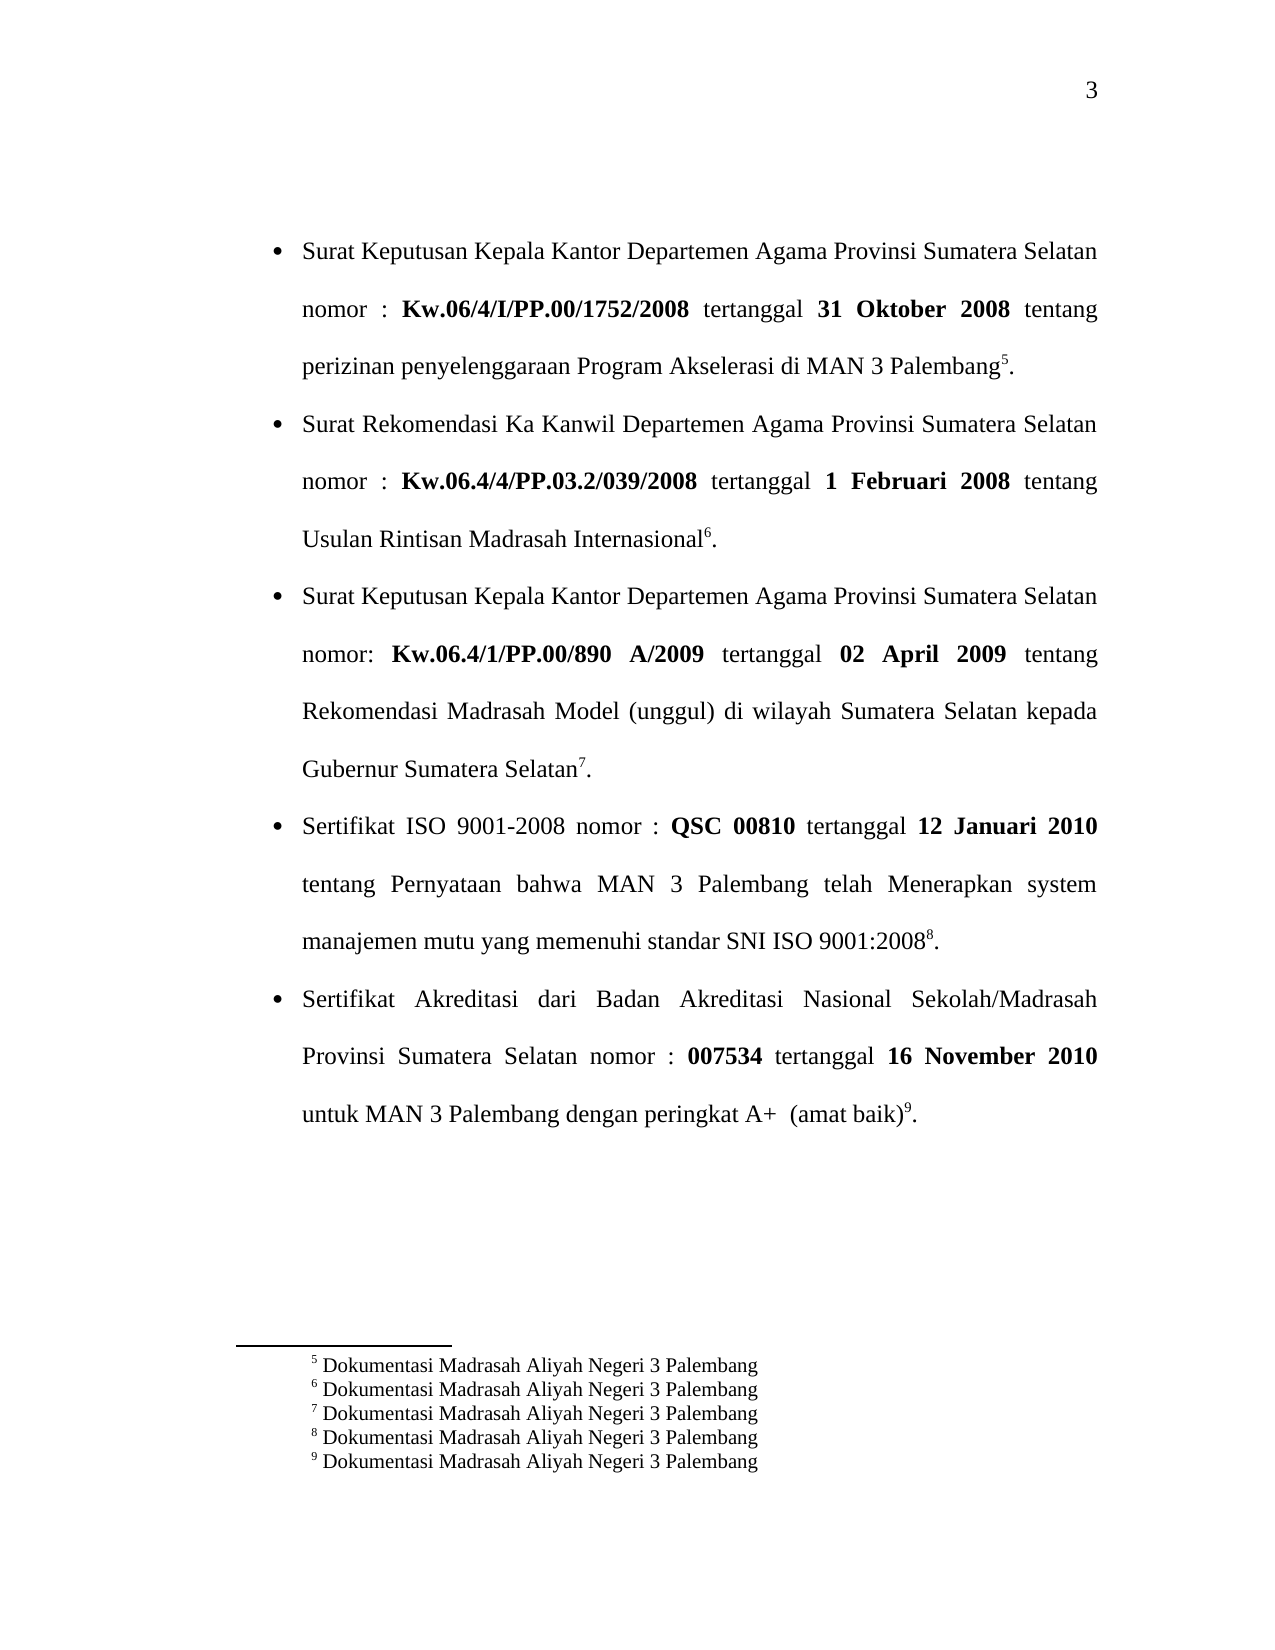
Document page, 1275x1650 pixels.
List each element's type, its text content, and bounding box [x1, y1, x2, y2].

list Surat Rekomendasi Ka Kanwil Departemen Agama Provinsi Sumatera Selatan nomor : Kw.06.4/4/PP.03.2/039/2008 tertanggal 1 Februari 2008 tentang Usulan Rintisan Madrasah Internasional. [274, 409, 1098, 552]
list Sertifikat Akreditasi dari Badan Akreditasi Nasional Sekolah/Madrasah Provinsi Sumatera Selatan nomor : 007534 tertanggal 16 November 2010 untuk MAN 3 Palembang dengan peringkat A+ (amat baik). [274, 984, 1098, 1127]
list Sertifikat ISO 9001-2008 nomor : QSC 00810 tertanggal 12 Januari 2010 tentang Pernyataan bahwa MAN 3 Palembang telah Menerapkan system manajemen mutu yang memenuhi standar SNI ISO 9001:2008. [274, 811, 1098, 955]
list Surat Keputusan Kepala Kantor Departemen Agama Provinsi Sumatera Selatan nomor: Kw.06.4/1/PP.00/890 A/2009 tertanggal 02 April 2009 tentang Rekomendasi Madrasah Model (unggul) di wilayah Sumatera Selatan kepada Gubernur Sumatera Selatan. [274, 581, 1098, 782]
list Surat Keputusan Kepala Kantor Departemen Agama Provinsi Sumatera Selatan nomor : Kw.06/4/I/PP.00/1752/2008 tertanggal 31 Oktober 2008 tentang perizinan penyelenggaraan Program Akselerasi di MAN 3 Palembang. [274, 236, 1098, 380]
